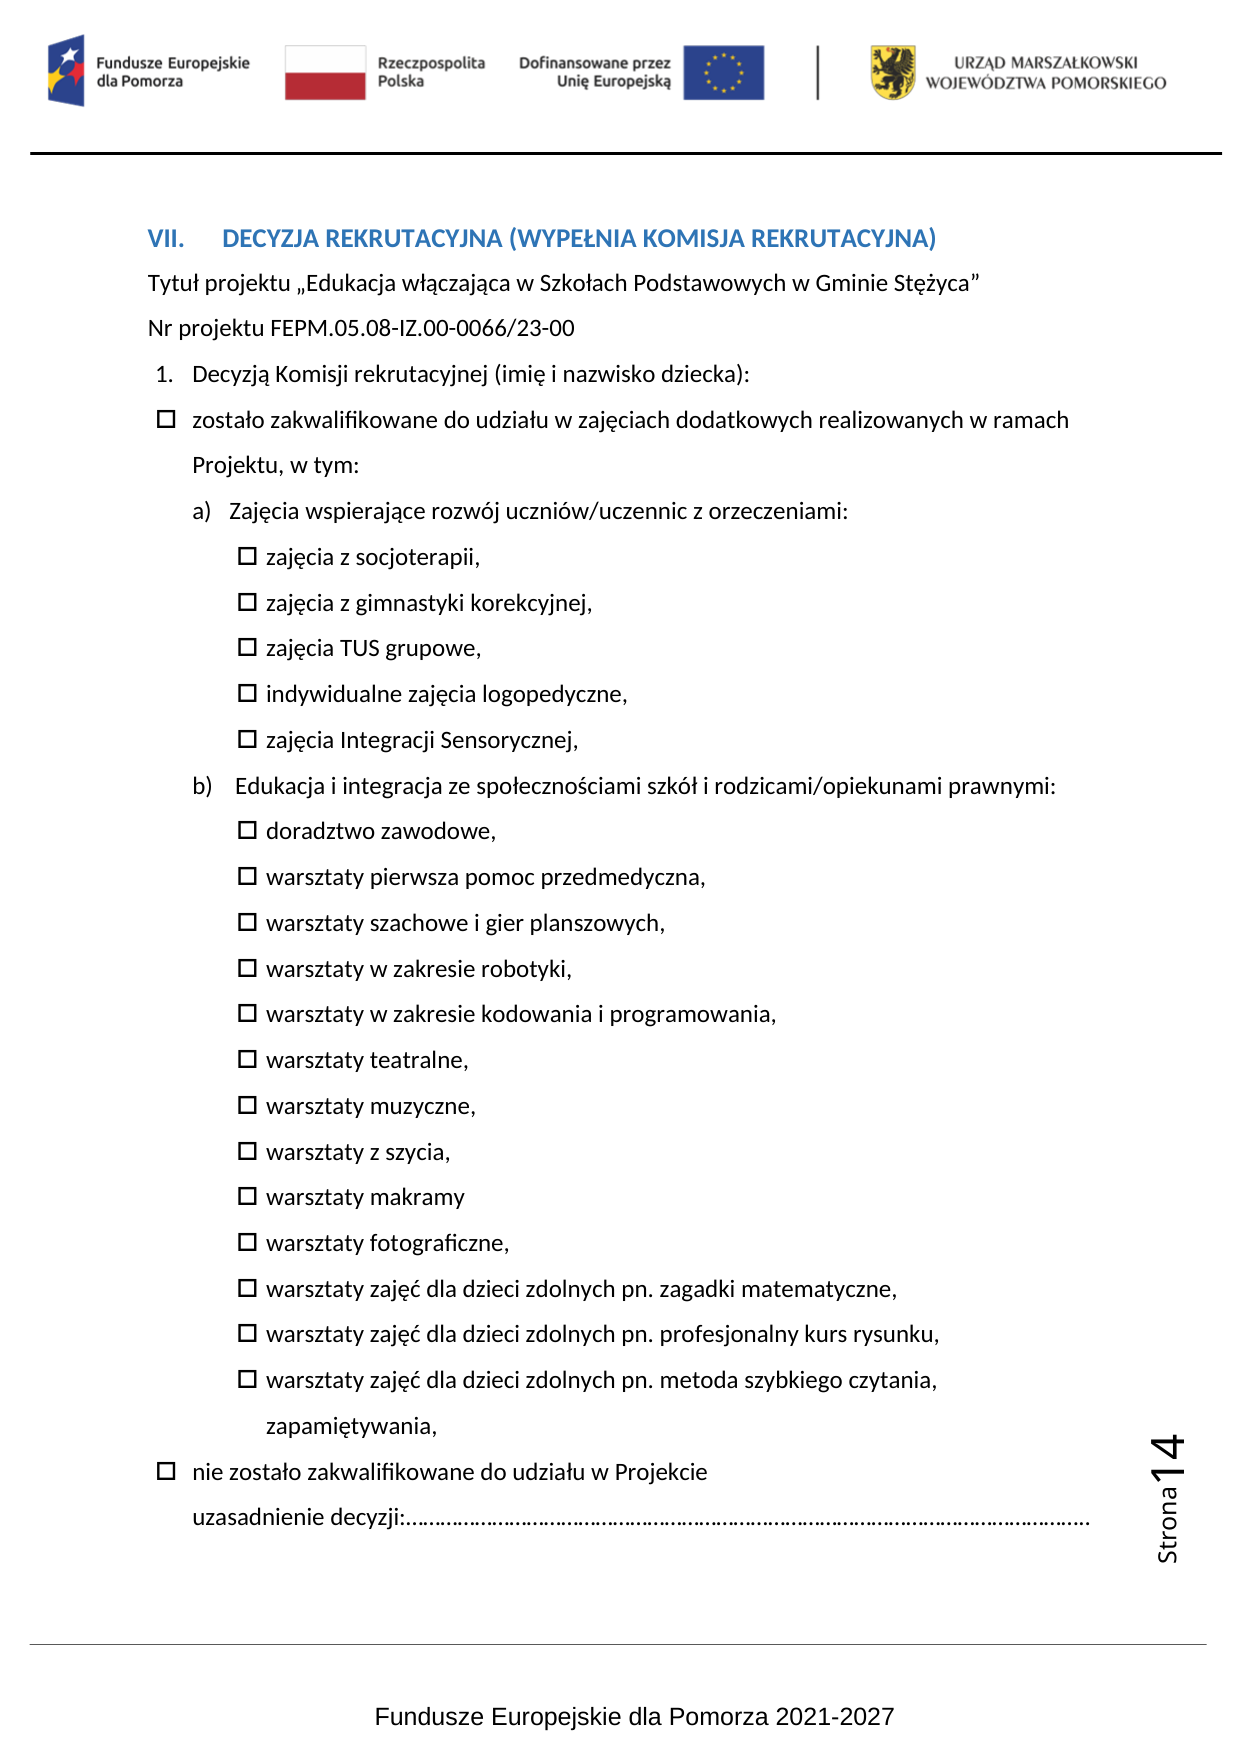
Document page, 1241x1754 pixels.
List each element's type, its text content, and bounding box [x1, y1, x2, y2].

list Edukacja i integracja ze społecznościami szkół i rodzicami/opiekunami prawnymi: [192, 770, 1092, 800]
picture [30, 16, 1184, 125]
list warsztaty muzyczne, [192, 1090, 1092, 1120]
list warsztaty w zakresie kodowania i programowania, [192, 998, 1092, 1029]
list indywidualne zajęcia logopedyczne, [192, 678, 1092, 709]
list zajęcia TUS grupowe, [192, 633, 1092, 663]
list doradztwo zawodowe, [192, 816, 1092, 846]
list zajęcia z socjoterapii, [192, 541, 1092, 572]
list warsztaty zajęć dla dzieci zdolnych pn. profesjonalny kurs rysunku, [192, 1318, 1092, 1349]
list warsztaty fotograficzne, [192, 1227, 1092, 1258]
list warsztaty teatralne, [192, 1044, 1092, 1075]
list warsztaty pierwsza pomoc przedmedyczna, [192, 861, 1092, 892]
text Tytuł projektu „Edukacja włączająca w Szkołach Podstawowych w Gminie Stężyca” [148, 267, 1092, 297]
list zajęcia z gimnastyki korekcyjnej, [192, 587, 1092, 617]
list warsztaty z szycia, [192, 1136, 1092, 1166]
list zostało zakwalifikowane do udziału w zajęciach dodatkowych realizowanych w ramach Projektu, w tym: [155, 404, 1092, 480]
list warsztaty zajęć dla dzieci zdolnych pn. zagadki matematyczne, [192, 1273, 1092, 1303]
list Decyzją Komisji rekrutacyjnej (imię i nazwisko dziecka): [155, 358, 1092, 389]
list warsztaty szachowe i gier planszowych, [192, 907, 1092, 937]
list uzasadnienie decyzji:……………………………………………………………………………………………………….. [192, 1501, 1092, 1532]
text Nr projektu FEPM.05.08-IZ.00-0066/23-00 [148, 312, 1092, 343]
list warsztaty makramy [192, 1181, 1092, 1212]
list nie zostało zakwalifikowane do udziału w Projekcie [155, 1456, 1092, 1486]
list zajęcia Integracji Sensorycznej, [192, 724, 1092, 754]
subtitle DECYZJA REKRUTACYJNA (WYPEŁNIA KOMISJA REKRUTACYJNA) [185, 221, 1092, 254]
list warsztaty zajęć dla dzieci zdolnych pn. metoda szybkiego czytania, zapamiętywania, [236, 1364, 1092, 1441]
list Zajęcia wspierające rozwój uczniów/uczennic z orzeczeniami: [192, 495, 1092, 526]
list warsztaty w zakresie robotyki, [192, 953, 1092, 983]
